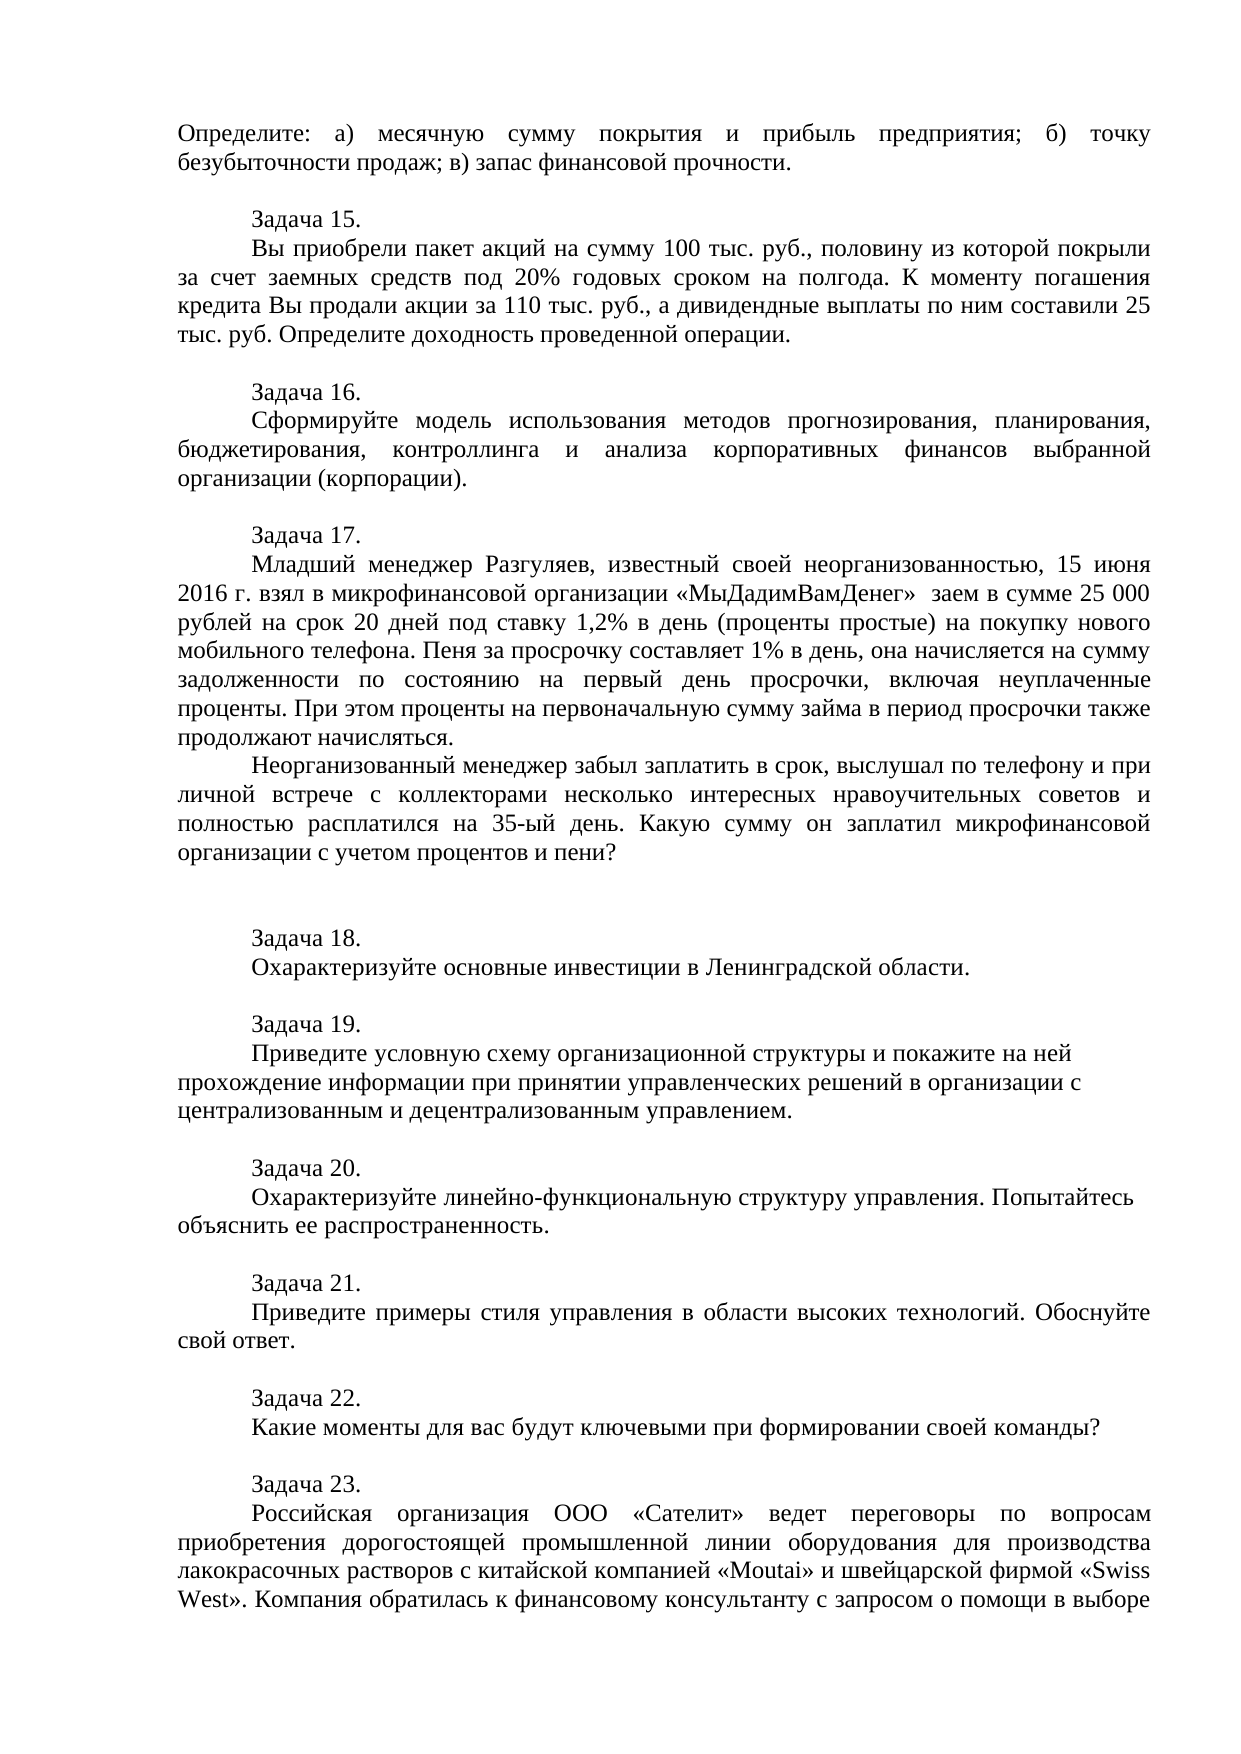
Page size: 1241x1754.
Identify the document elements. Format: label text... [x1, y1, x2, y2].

text Задача 15. [177, 204, 1152, 233]
text Задача 19. [177, 1009, 1152, 1038]
text Вы приобрели пакет акций на сумму 100 тыс. руб., половину из которой покрыли за счет заемных средств под 20% годовых сроком на полгода. К моменту погашения кредита Вы продали акции за 110 тыс. руб., а дивидендные выплаты по ним составили 25 тыс. руб. Определите доходность проведенной операции. [177, 233, 1152, 348]
text Задача 22. [177, 1383, 1152, 1412]
text Сформируйте модель использования методов прогнозирования, планирования, бюджетирования, контроллинга и анализа корпоративных финансов выбранной организации (корпорации). [177, 406, 1152, 492]
text Охарактеризуйте основные инвестиции в Ленинградской области. [177, 952, 1152, 981]
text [177, 1498, 1152, 1613]
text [177, 118, 1152, 176]
text Охарактеризуйте линейно-функциональную структуру управления. Попытайтесь объяснить ее распространенность. [177, 1182, 1152, 1239]
text Приведите примеры стиля управления в области высоких технологий. Обоснуйте свой ответ. [177, 1297, 1152, 1354]
text Какие моменты для вас будут ключевыми при формировании своей команды? [177, 1412, 1152, 1441]
text Задача 18. [177, 923, 1152, 952]
text Задача 17. [177, 521, 1152, 549]
text Задача 16. [177, 377, 1152, 406]
text Задача 20. [177, 1153, 1152, 1182]
text Приведите условную схему организационной структуры и покажите на ней прохождение информации при принятии управленческих решений в организации с централизованным и децентрализованным управлением. [177, 1038, 1152, 1124]
text Задача 23. [177, 1469, 1152, 1498]
text Неорганизованный менеджер забыл заплатить в срок, выслушал по телефону и при личной встрече с коллекторами несколько интересных нравоучительных советов и полностью расплатился на 35-ый день. Какую сумму он заплатил микрофинансовой организации с учетом процентов и пени? [177, 751, 1152, 866]
text Задача 21. [177, 1268, 1152, 1297]
text Младший менеджер Разгуляев, известный своей неорганизованностью, 15 июня 2016 г. взял в микрофинансовой организации «МыДадимВамДенег» заем в сумме 25 000 рублей на срок 20 дней под ставку 1,2% в день (проценты простые) на покупку нового мобильного телефона. Пеня за просрочку составляет 1% в день, она начисляется на сумму задолженности по состоянию на первый день просрочки, включая неуплаченные проценты. При этом проценты на первоначальную сумму займа в период просрочки также продолжают начисляться. [177, 549, 1152, 751]
